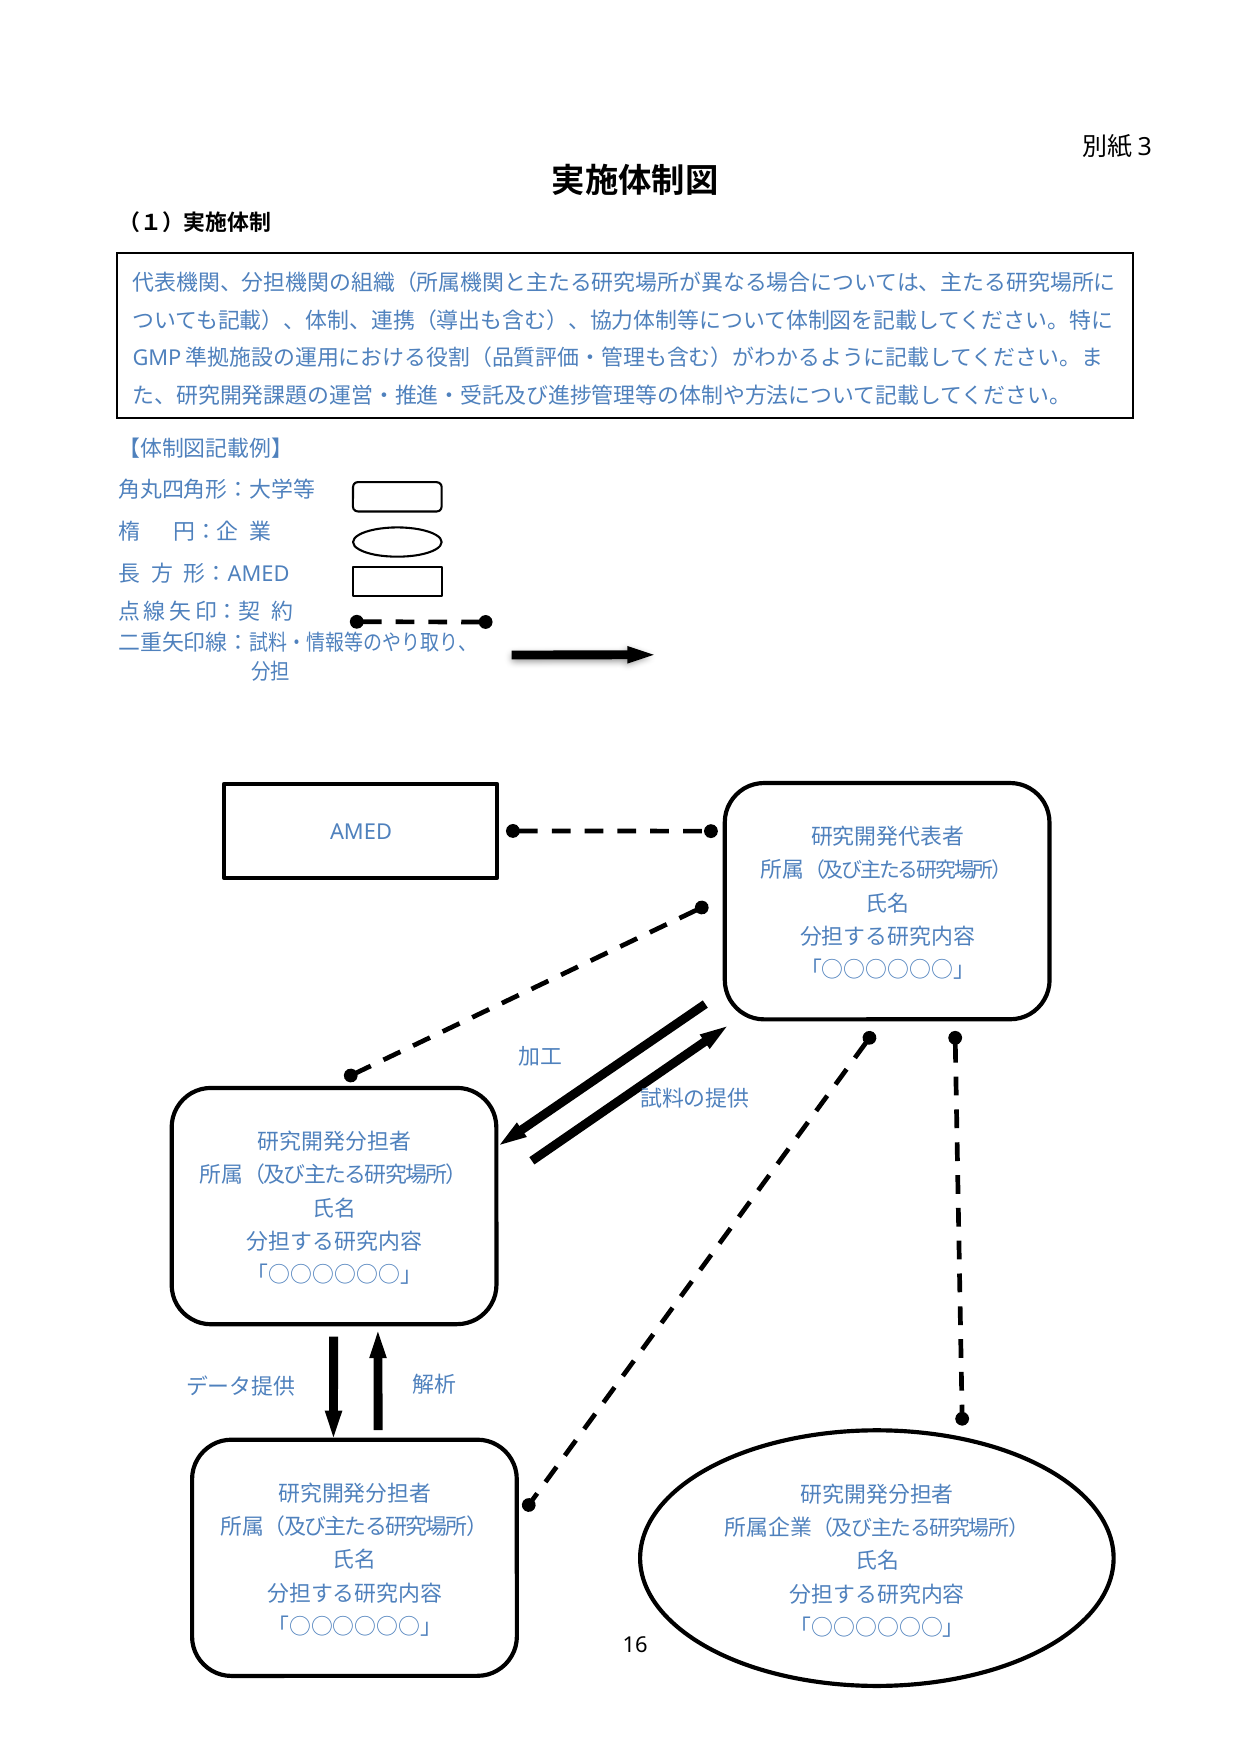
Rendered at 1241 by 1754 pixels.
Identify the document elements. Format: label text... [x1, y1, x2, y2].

subtitle 実施体制図 [118, 163, 1152, 200]
subtitle （１）実施体制 [118, 200, 1152, 238]
text 別紙3 [118, 127, 1152, 163]
